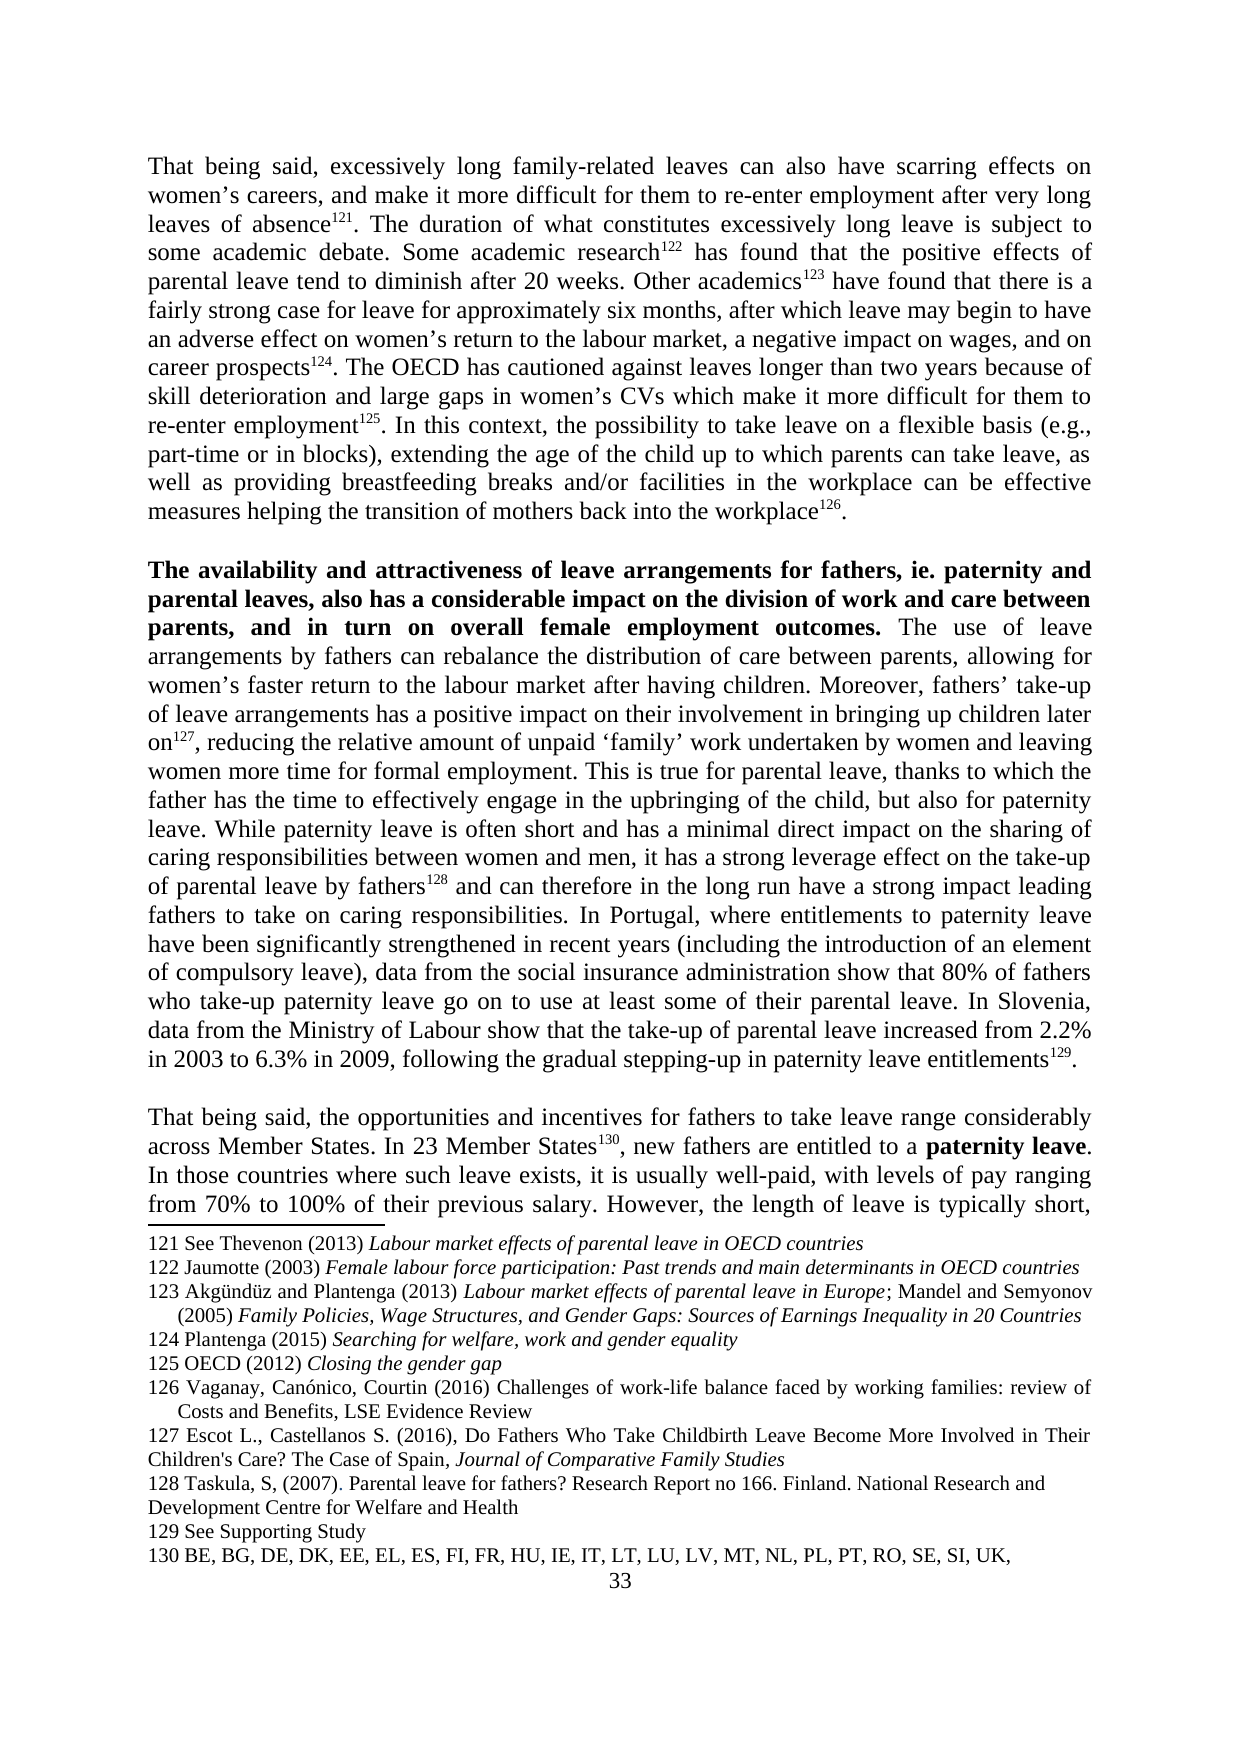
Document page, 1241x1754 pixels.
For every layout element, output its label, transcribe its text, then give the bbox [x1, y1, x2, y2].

text The availability and attractiveness of leave arrangements for fathers, ie. paternity and parental leaves, also has a considerable impact on the division of work and care between parents, and in turn on overall female employment outcomes. The use of leave arrangements by fathers can rebalance the distribution of care between parents, allowing for women’s faster return to the labour market after having children. Moreover, fathers’ take-up of leave arrangements has a positive impact on their involvement in bringing up children later on, reducing the relative amount of unpaid ‘family’ work undertaken by women and leaving women more time for formal employment. This is true for parental leave, thanks to which the father has the time to effectively engage in the upbringing of the child, but also for paternity leave. While paternity leave is often short and has a minimal direct impact on the sharing of caring responsibilities between women and men, it has a strong leverage effect on the take-up of parental leave by fathers and can therefore in the long run have a strong impact leading fathers to take on caring responsibilities. In Portugal, where entitlements to paternity leave have been significantly strengthened in recent years (including the introduction of an element of compulsory leave), data from the social insurance administration show that 80% of fathers who take-up paternity leave go on to use at least some of their parental leave. In Slovenia, data from the Ministry of Labour show that the take-up of parental leave increased from 2.2% in 2003 to 6.3% in 2009, following the gradual stepping-up in paternity leave entitlements. [148, 555, 1093, 1072]
text That being said, the opportunities and incentives for fathers to take leave range considerably across Member States. In 23 Member States, new fathers are entitled to a paternity leave. In those countries where such leave exists, it is usually well-paid, with levels of pay ranging from 70% to 100% of their previous salary. However, the length of leave is typically short, between one day and one week in seven Member States, between 1 and 2 weeks in a further seven Member States. All Member States provide both mothers and fathers at least 4 months of parental leave, in line with the Parental Leave Directive. However, in six Member States, parental leave is unpaid, and in many other countries it is paid at a low level, making it less likely that fathers make use of these entitlements. In fifteen Member States, parents have the possibility to transfer at least part of their parental leave entitlements to the other parent, which contributes to longer absences of women from the labour market and creates difficulties for their labour market reintegration later on. The current Parental Leave Directive facilitates this, as it only requires that at least one month of leave should be non-transferable between parents. [148, 1102, 1093, 1217]
text That being said, excessively long family-related leaves can also have scarring effects on women’s careers, and make it more difficult for them to re-enter employment after very long leaves of absence. The duration of what constitutes excessively long leave is subject to some academic debate. Some academic research has found that the positive effects of parental leave tend to diminish after 20 weeks. Other academics have found that there is a fairly strong case for leave for approximately six months, after which leave may begin to have an adverse effect on women’s return to the labour market, a negative impact on wages, and on career prospects. The OECD has cautioned against leaves longer than two years because of skill deterioration and large gaps in women’s CVs which make it more difficult for them to re-enter employment. In this context, the possibility to take leave on a flexible basis (e.g., part-time or in blocks), extending the age of the child up to which parents can take leave, as well as providing breastfeeding breaks and/or facilities in the workplace can be effective measures helping the transition of mothers back into the workplace. [148, 151, 1093, 525]
